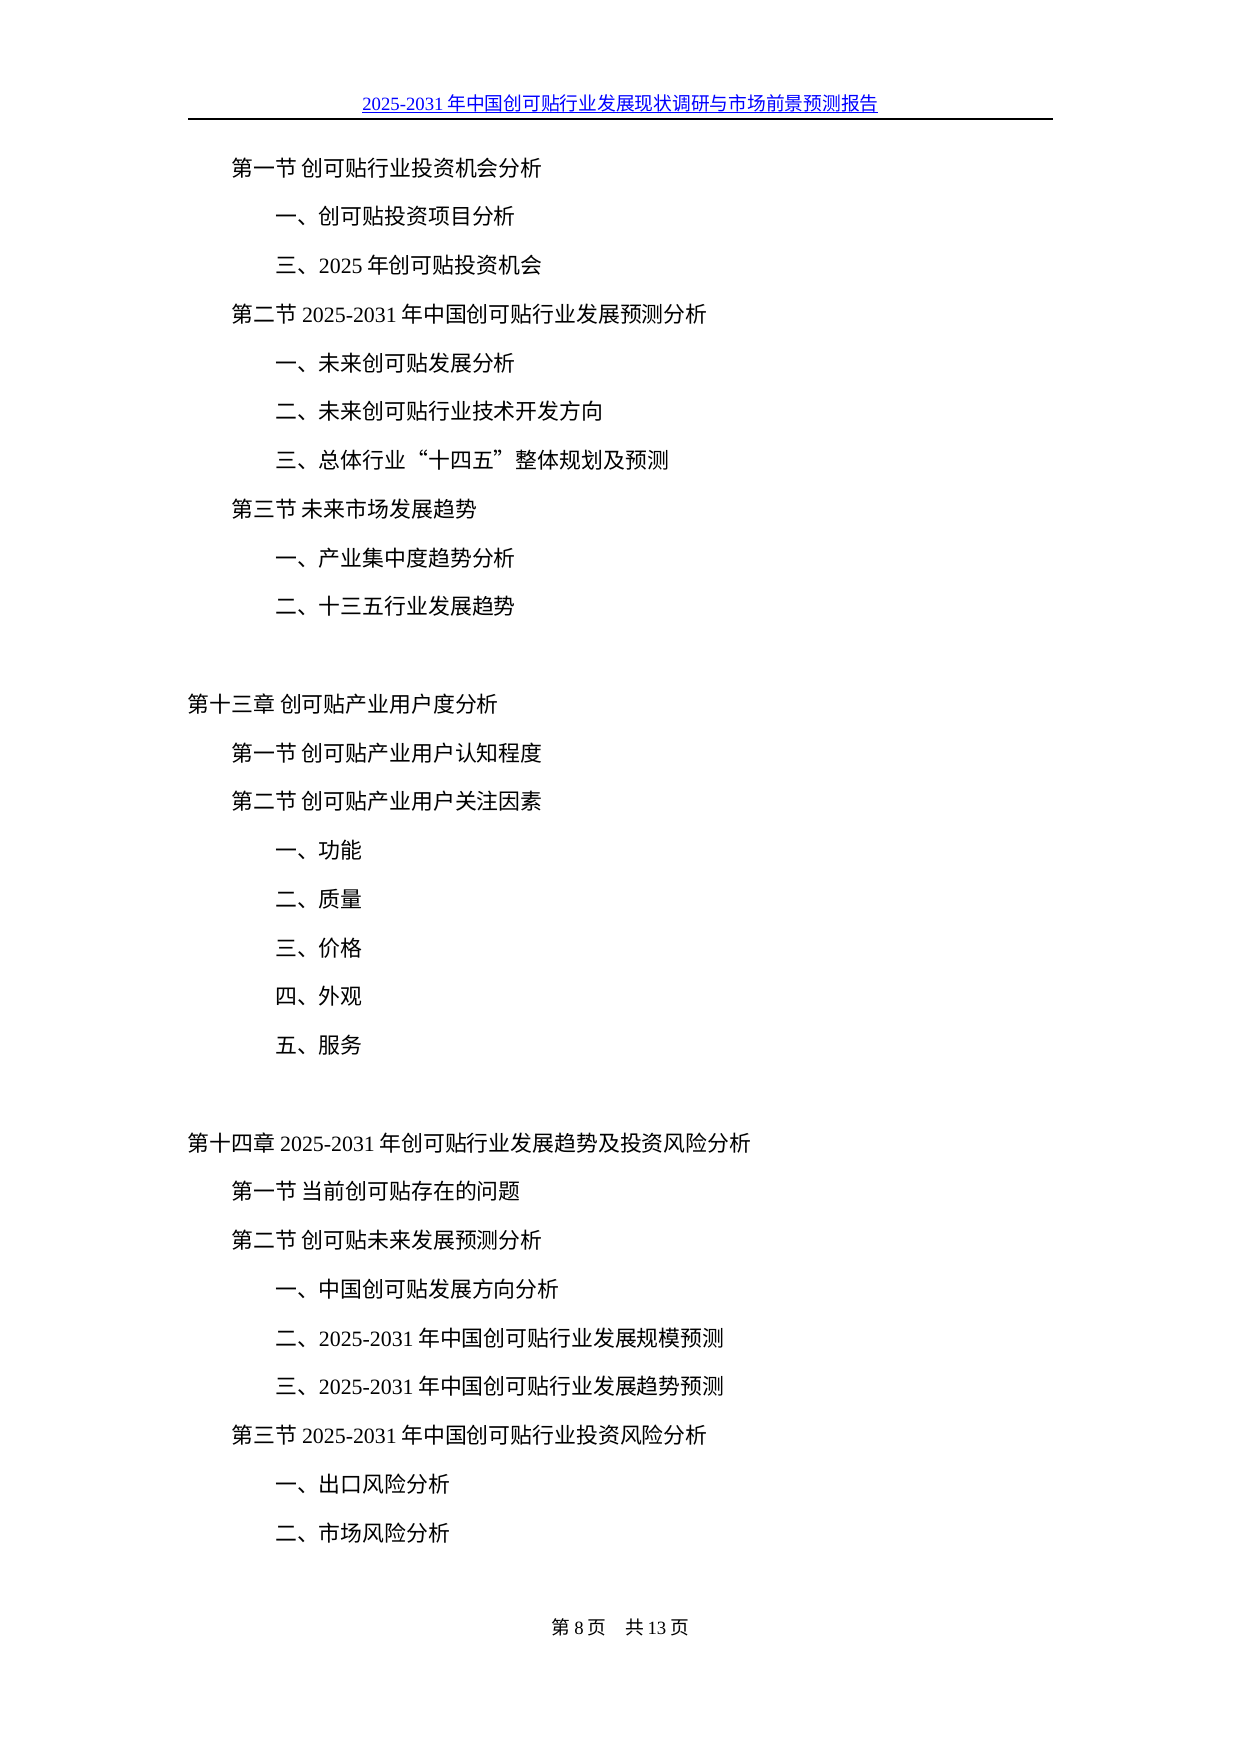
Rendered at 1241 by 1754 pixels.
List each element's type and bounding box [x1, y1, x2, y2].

text [187, 150, 1053, 1548]
